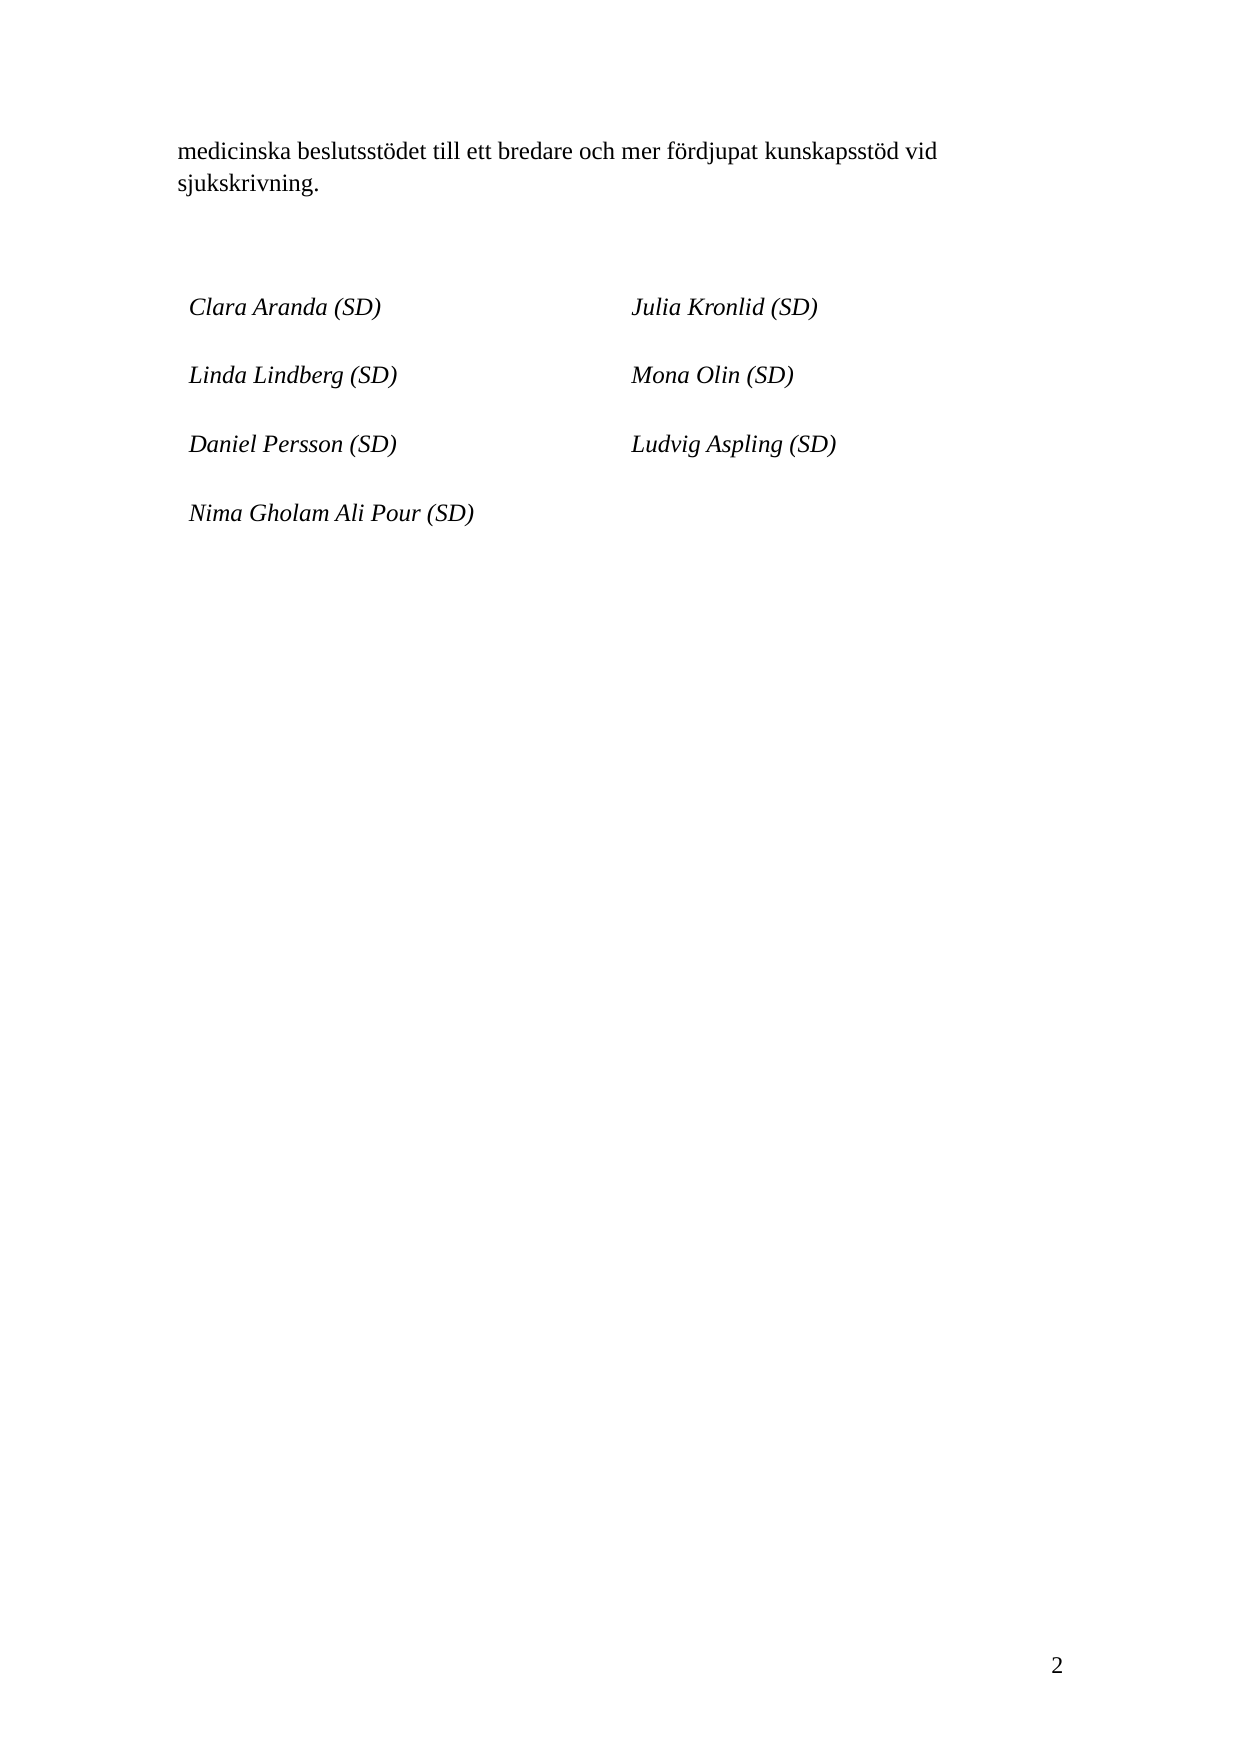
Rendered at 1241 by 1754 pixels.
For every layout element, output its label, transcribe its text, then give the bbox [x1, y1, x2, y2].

table_cell Nima Gholam Ali Pour (SD) [177, 465, 1063, 534]
table_cell Linda Lindberg (SD) [177, 328, 620, 396]
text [177, 134, 1063, 196]
table_header Clara Aranda (SD) [177, 259, 620, 328]
table_cell Ludvig Aspling (SD) [620, 396, 1063, 465]
table_cell Mona Olin (SD) [620, 328, 1063, 396]
table_header Julia Kronlid (SD) [620, 259, 1063, 328]
table_cell Daniel Persson (SD) [177, 396, 620, 465]
